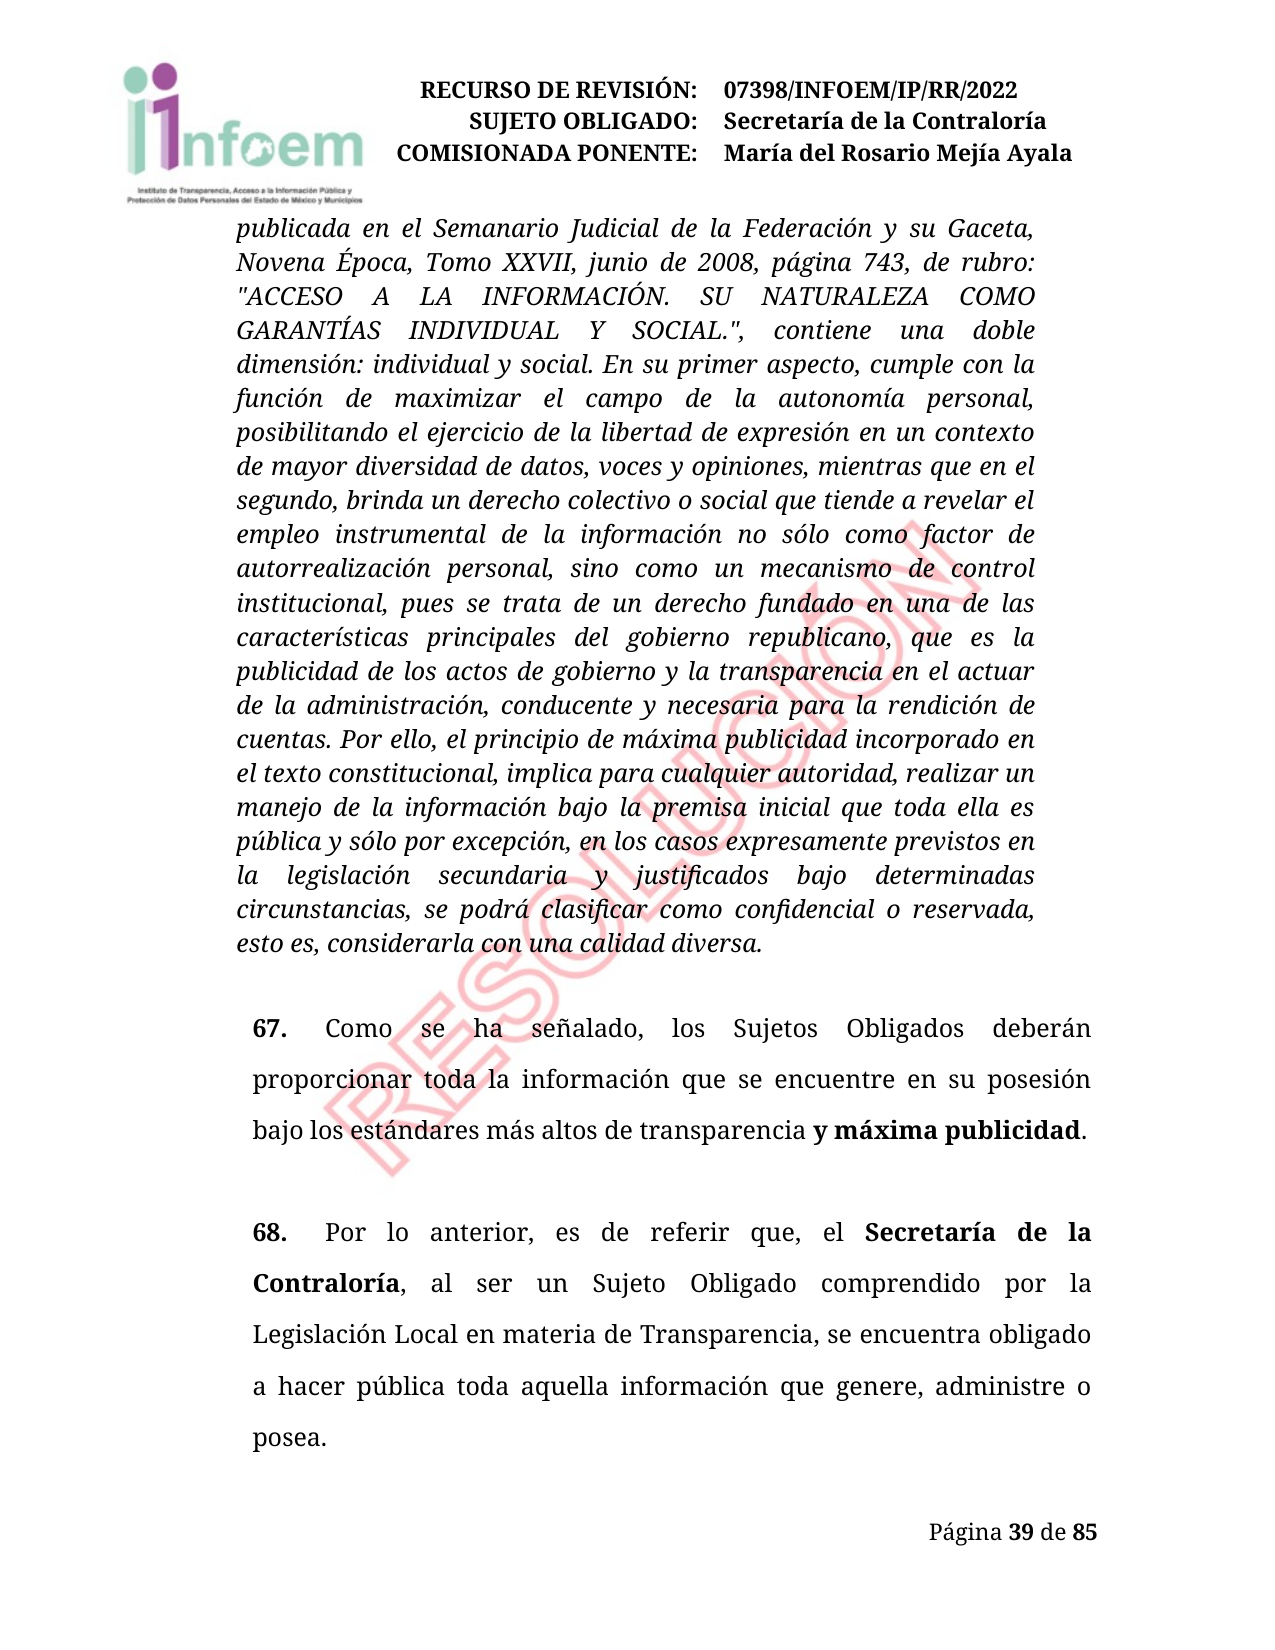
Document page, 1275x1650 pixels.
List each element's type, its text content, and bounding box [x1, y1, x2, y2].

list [236, 211, 1039, 960]
picture [5, 3, 1268, 1648]
list Por lo anterior, es de referir que, el Secretaría de la Contraloría, al ser un Sujeto Obligado comprendido por la Legislación Local en materia de Transparencia, se encuentra obligado a hacer pública toda aquella información que genere, administre o posea. [252, 1215, 1092, 1453]
list Como se ha señalado, los Sujetos Obligados deberán proporcionar toda la información que se encuentre en su posesión bajo los estándares más altos de transparencia y máxima publicidad. [252, 1011, 1092, 1147]
